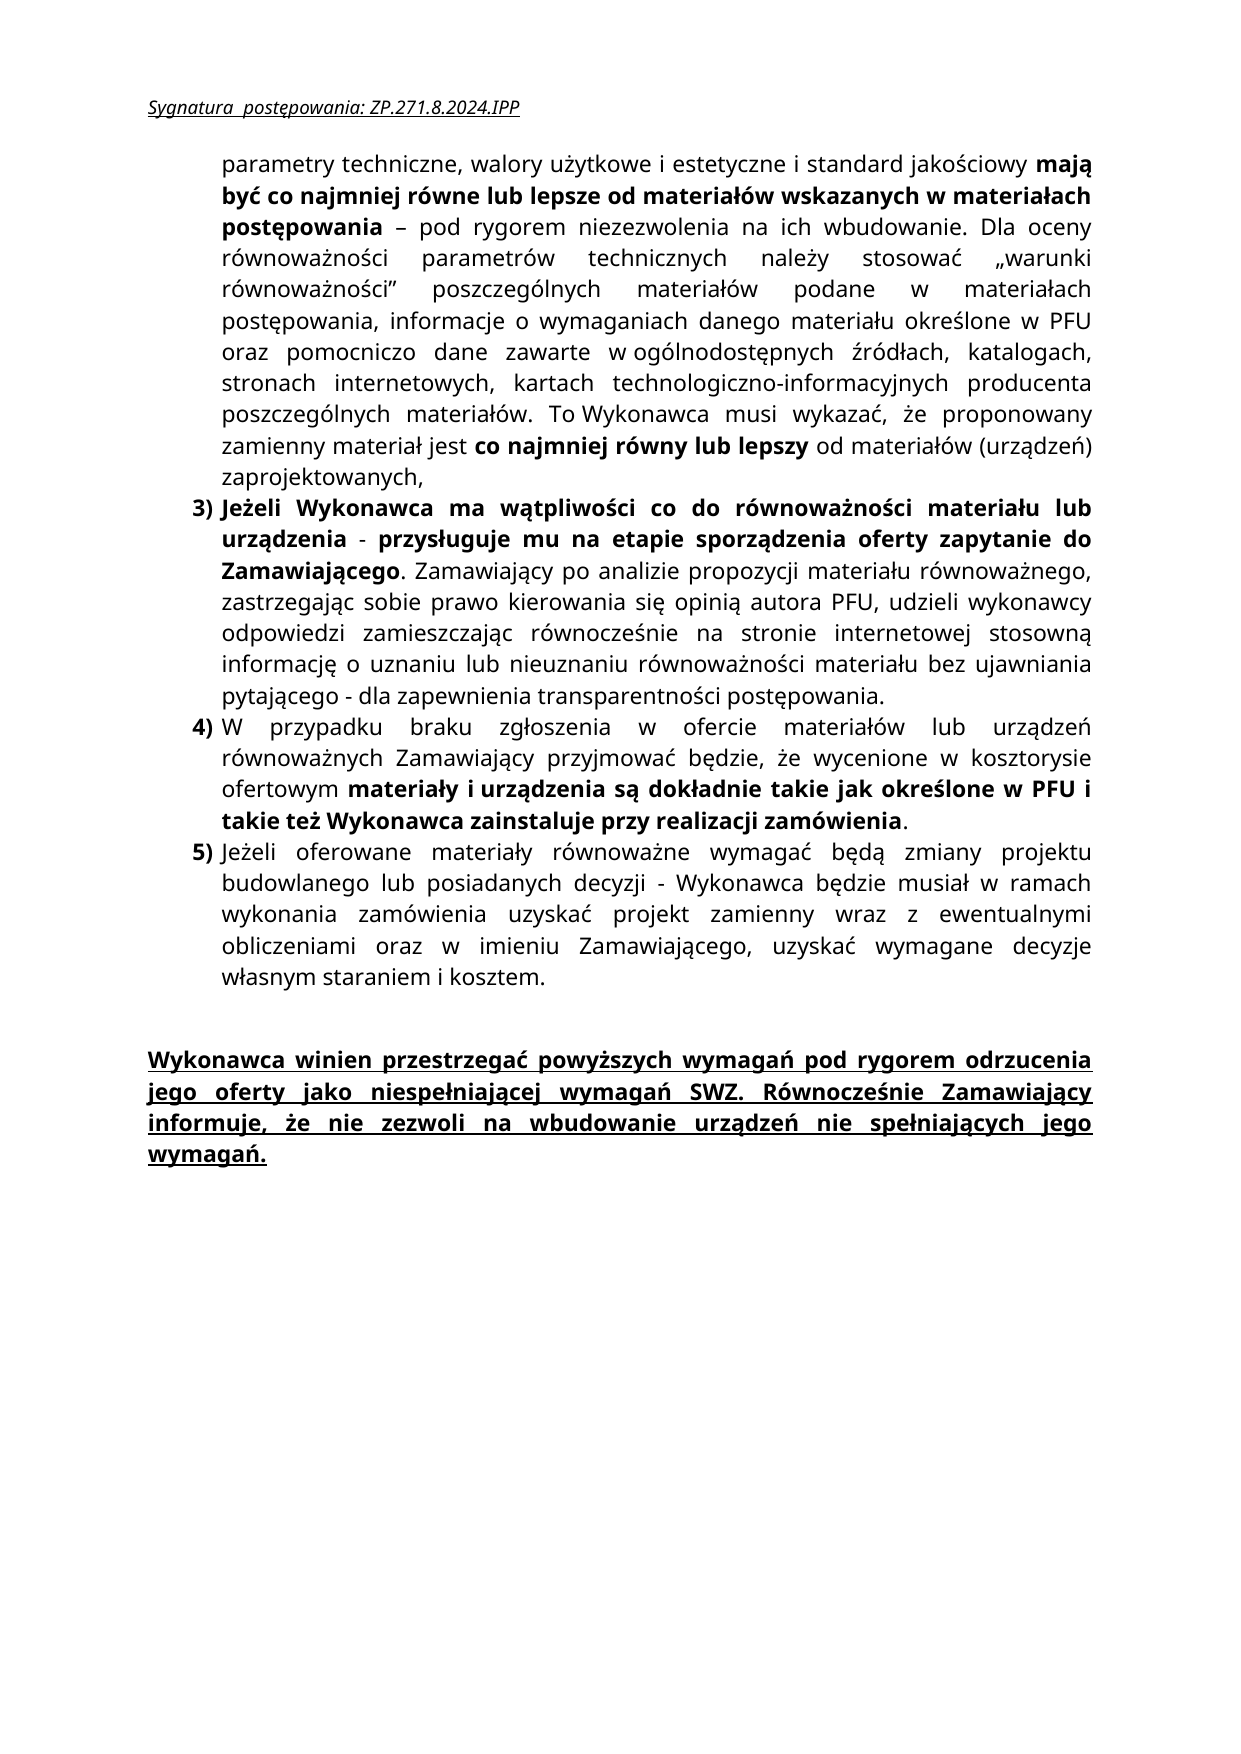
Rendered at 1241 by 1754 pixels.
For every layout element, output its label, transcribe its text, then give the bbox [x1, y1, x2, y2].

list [192, 148, 1093, 492]
text Wykonawca winien przestrzegać powyższych wymagań pod rygorem odrzucenia jego oferty jako niespełniającej wymagań SWZ. Równocześnie Zamawiający informuje, że nie zezwoli na wbudowanie urządzeń nie spełniających jego wymagań. [148, 1072, 1093, 1102]
list Jeżeli Wykonawca ma wątpliwości co do równoważności materiału lub urządzenia - przysługuje mu na etapie sporządzenia oferty zapytanie do Zamawiającego. Zamawiający po analizie propozycji materiału równoważnego, zastrzegając sobie prawo kierowania się opinią autora PFU, udzieli wykonawcy odpowiedzi zamieszczając równocześnie na stronie internetowej stosowną informację o uznaniu lub nieuznaniu równoważności materiału bez ujawniania pytającego - dla zapewnienia transparentności postępowania. [192, 492, 1093, 711]
text Wykonawca winien przestrzegać powyższych wymagań pod rygorem odrzucenia jego oferty jako niespełniającej wymagań SWZ. Równocześnie Zamawiający informuje, że nie zezwoli na wbudowanie urządzeń nie spełniających jego wymagań. [148, 1104, 1093, 1133]
text Wykonawca winien przestrzegać powyższych wymagań pod rygorem odrzucenia jego oferty jako niespełniającej wymagań SWZ. Równocześnie Zamawiający informuje, że nie zezwoli na wbudowanie urządzeń nie spełniających jego wymagań. [148, 1135, 1093, 1169]
list Jeżeli oferowane materiały równoważne wymagać będą zmiany projektu budowlanego lub posiadanych decyzji - Wykonawca będzie musiał w ramach wykonania zamówienia uzyskać projekt zamienny wraz z ewentualnymi obliczeniami oraz w imieniu Zamawiającego, uzyskać wymagane decyzje własnym staraniem i kosztem. [192, 836, 1093, 992]
text Wykonawca winien przestrzegać powyższych wymagań pod rygorem odrzucenia jego oferty jako niespełniającej wymagań SWZ. Równocześnie Zamawiający informuje, że nie zezwoli na wbudowanie urządzeń nie spełniających jego wymagań. [148, 1044, 1093, 1071]
list W przypadku braku zgłoszenia w ofercie materiałów lub urządzeń równoważnych Zamawiający przyjmować będzie, że wycenione w kosztorysie ofertowym materiały i urządzenia są dokładnie takie jak określone w PFU i takie też Wykonawca zainstaluje przy realizacji zamówienia. [192, 711, 1093, 836]
